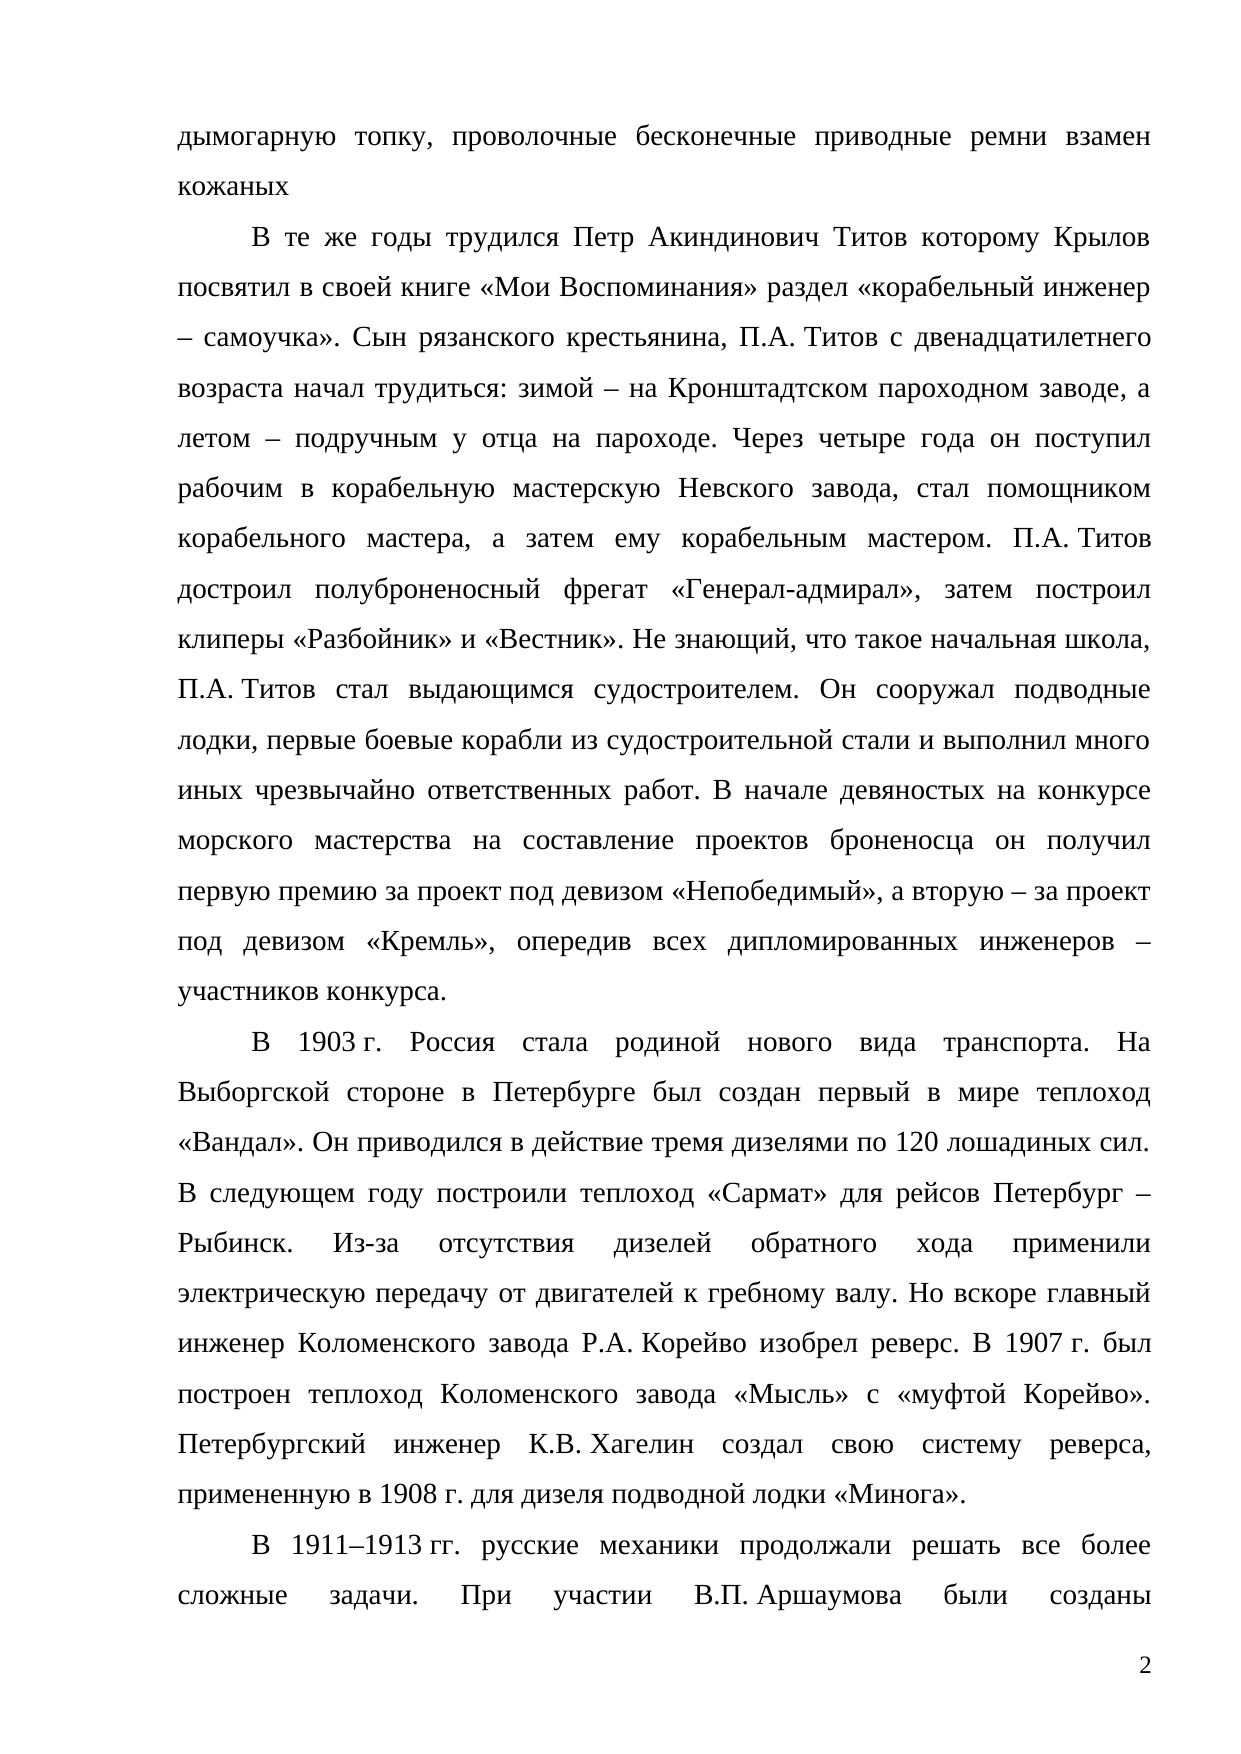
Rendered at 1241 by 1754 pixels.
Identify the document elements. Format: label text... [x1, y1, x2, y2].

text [177, 1527, 1152, 1611]
text В те же годы трудился Петр Акиндинович Титов которому Крылов посвятил в своей книге «Мои Воспоминания» раздел «корабельный инженер – самоучка». Сын рязанского крестьянина, П.А. Титов с двенадцатилетнего возраста начал трудиться: зимой – на Кронштадтском пароходном заводе, а летом – подручным у отца на пароходе. Через четыре года он поступил рабочим в корабельную мастерскую Невского завода, стал помощником корабельного мастера, а затем ему корабельным мастером. П.А. Титов достроил полуброненосный фрегат «Генерал-адмирал», затем построил клиперы «Разбойник» и «Вестник». Не знающий, что такое начальная школа, П.А. Титов стал выдающимся судостроителем. Он сооружал подводные лодки, первые боевые корабли из судостроительной стали и выполнил много иных чрезвычайно ответственных работ. В начале девяностых на конкурсе морского мастерства на составление проектов броненосца он получил первую премию за проект под девизом «Непобедимый», а вторую – за проект под девизом «Кремль», опередив всех дипломированных инженеров – участников конкурса. [177, 219, 1152, 1007]
text В 1903 г. Россия стала родиной нового вида транспорта. На Выборгской стороне в Петербурге был создан первый в мире теплоход «Вандал». Он приводился в действие тремя дизелями по 120 лошадиных сил. В следующем году построили теплоход «Сармат» для рейсов Петербург – Рыбинск. Из-за отсутствия дизелей обратного хода применили электрическую передачу от двигателей к гребному валу. Но вскоре главный инженер Коломенского завода Р.А. Корейво изобрел реверс. В 1907 г. был построен теплоход Коломенского завода «Мысль» с «муфтой Корейво». Петербургский инженер К.В. Хагелин создал свою систему реверса, примененную в 1908 г. для дизеля подводной лодки «Минога». [177, 1024, 1152, 1510]
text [177, 118, 1152, 202]
